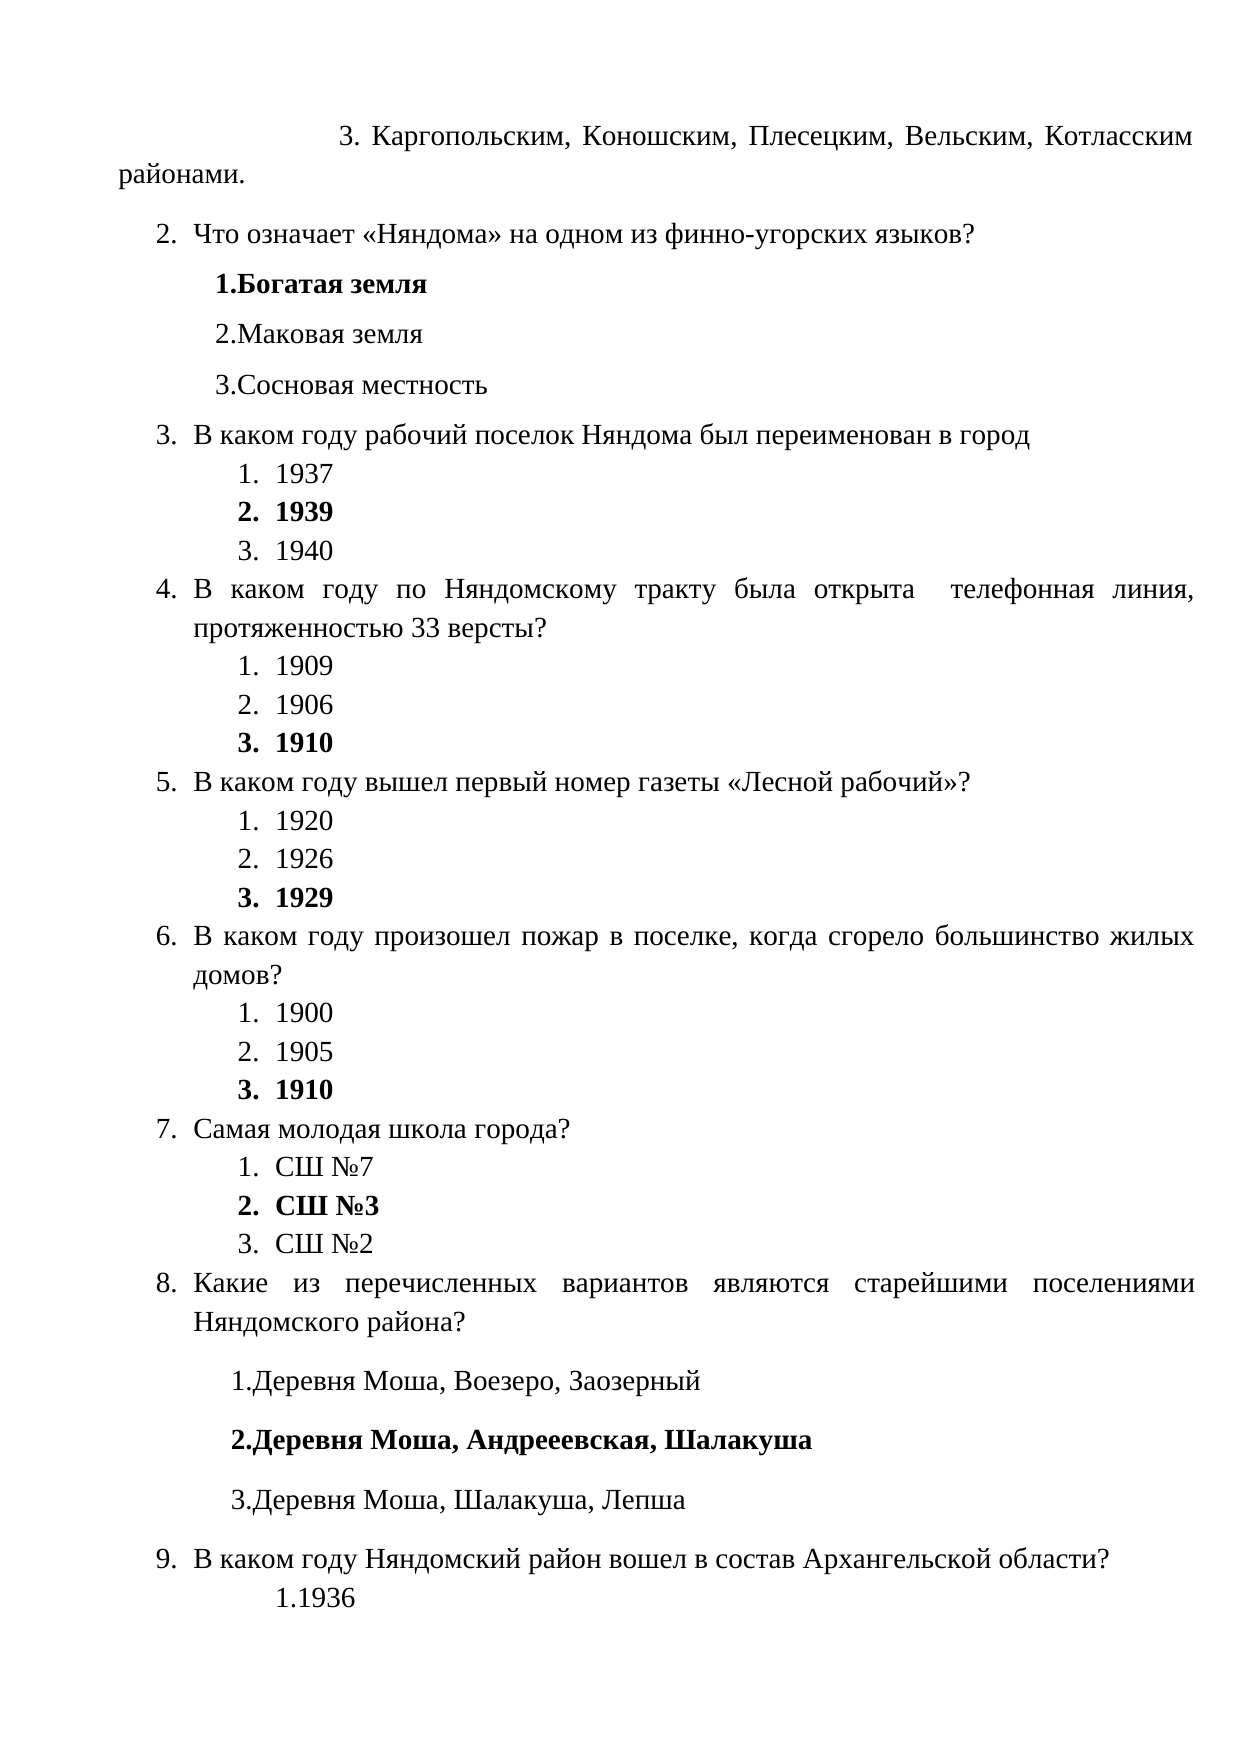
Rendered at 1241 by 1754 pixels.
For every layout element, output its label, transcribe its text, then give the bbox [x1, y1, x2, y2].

text 3. Каргопольским, Коношским, Плесецким, Вельским, Котласским районами. [118, 118, 1196, 190]
list 1920 [237, 803, 1196, 836]
text 1.Деревня Моша, Воезеро, Заозерный [231, 1363, 1196, 1397]
list 1906 [237, 687, 1196, 721]
list Самая молодая школа города? [156, 1111, 1196, 1144]
text 2.Деревня Моша, Андрееевская, Шалакуша [231, 1422, 1196, 1456]
list 2.Маковая земля [193, 317, 1196, 350]
list СШ №2 [237, 1227, 1196, 1260]
list 1937 [237, 456, 1196, 489]
list В каком году вышел первый номер газеты «Лесной рабочий»? [156, 764, 1196, 798]
list Какие из перечисленных вариантов являются старейшими поселениями Няндомского района? [156, 1265, 1196, 1337]
list 1926 [237, 841, 1196, 875]
list В каком году рабочий поселок Няндома был переименован в город [156, 417, 1196, 451]
list 1905 [237, 1034, 1196, 1067]
list 3.Сосновая местность [193, 367, 1196, 401]
list 1939 [237, 494, 1196, 528]
list 1910 [237, 726, 1196, 759]
list 1909 [237, 648, 1196, 682]
list В каком году произошел пожар в поселке, когда сгорело большинство жилых домов? [156, 918, 1196, 990]
list 1900 [237, 995, 1196, 1029]
text 3.Деревня Моша, Шалакуша, Лепша [231, 1482, 1196, 1515]
list СШ №3 [237, 1188, 1196, 1222]
list 1.Богатая земля [193, 266, 1196, 300]
list Что означает «Няндома» на одном из финно-угорских языков? [156, 216, 1196, 249]
list 1940 [237, 533, 1196, 566]
list СШ №7 [237, 1149, 1196, 1183]
list В каком году по Няндомскому тракту была открыта телефонная линия, протяженностью 33 версты? [156, 571, 1196, 643]
list 1.1936 [275, 1580, 1196, 1613]
list В каком году Няндомский район вошел в состав Архангельской области? [156, 1541, 1196, 1575]
list 1910 [237, 1072, 1196, 1106]
list 1929 [237, 880, 1196, 913]
